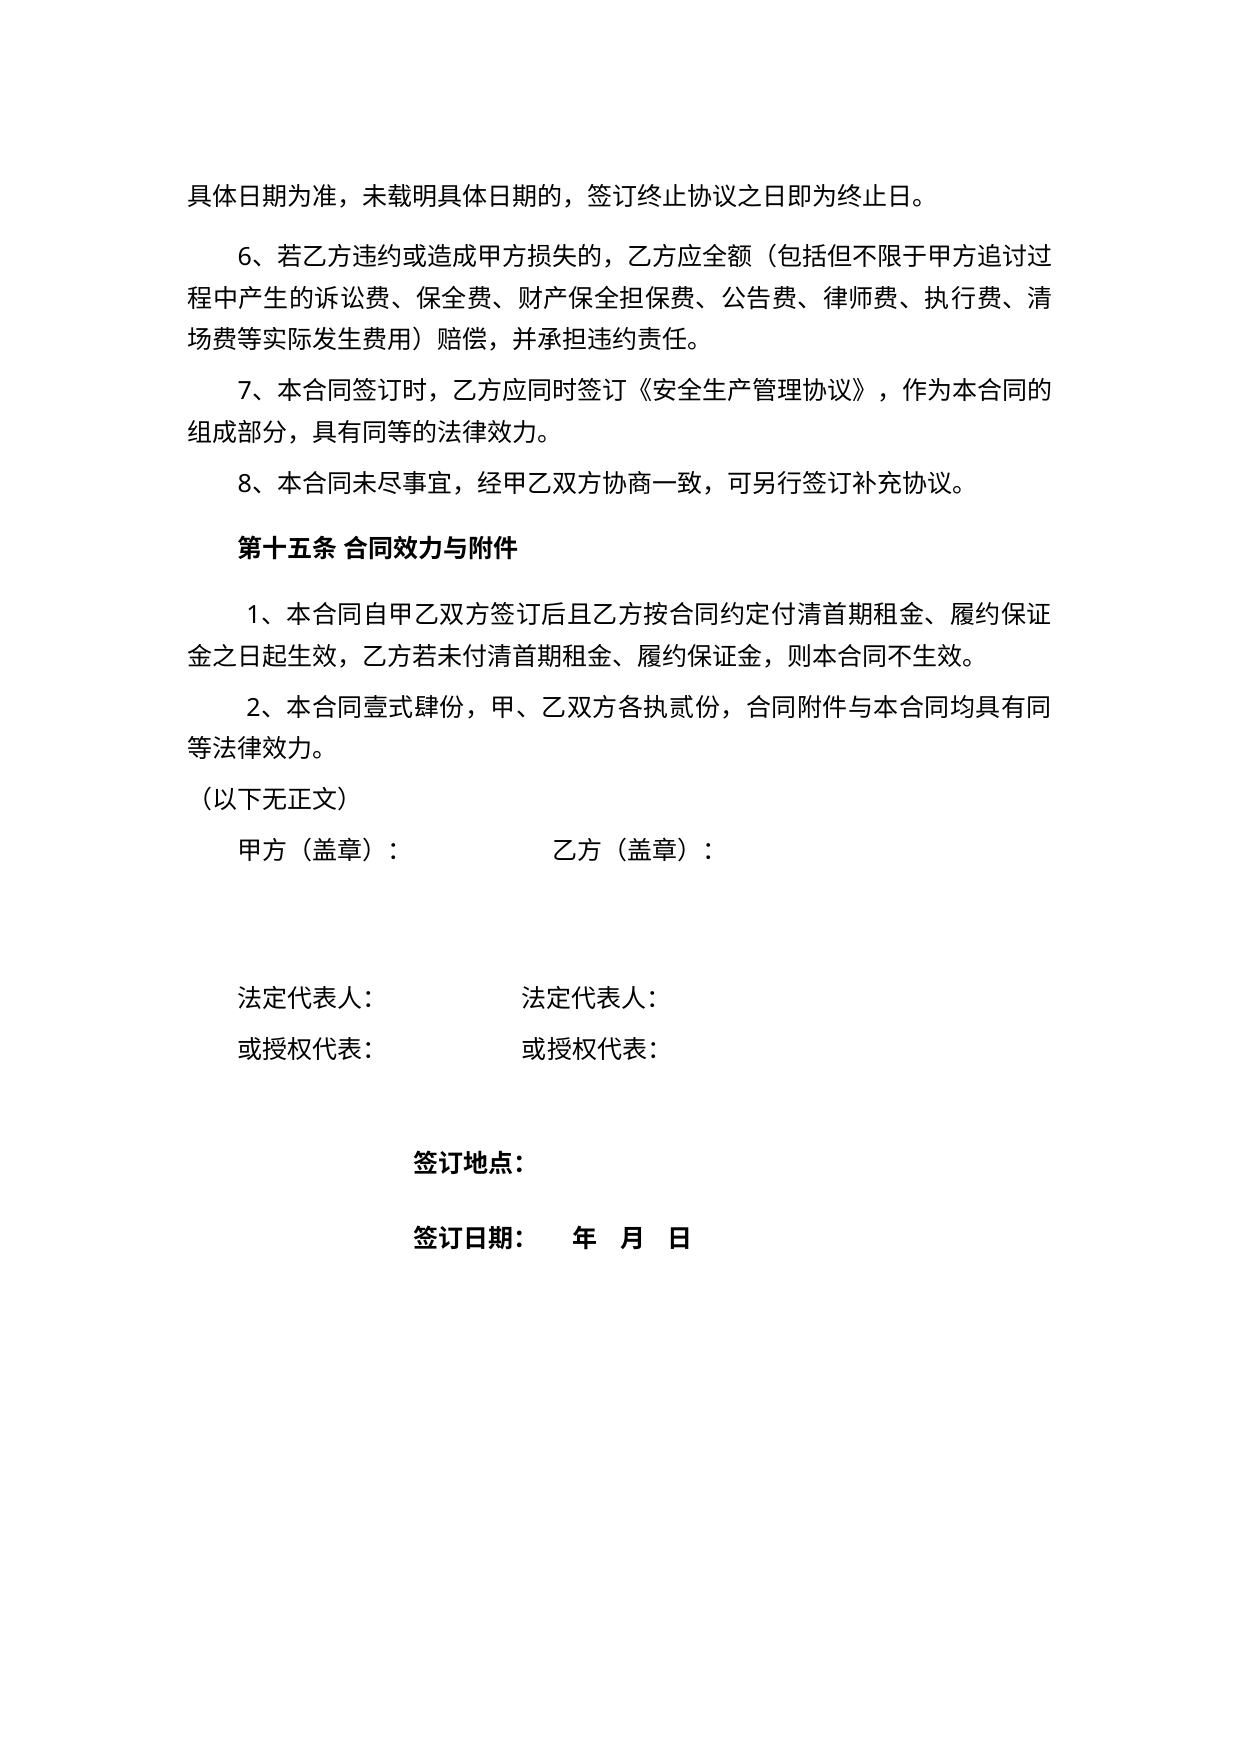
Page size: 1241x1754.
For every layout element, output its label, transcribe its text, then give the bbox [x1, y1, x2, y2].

text （以下无正文） [187, 780, 1053, 816]
text 7、本合同签订时，乙方应同时签订《安全生产管理协议》，作为本合同的组成部分，具有同等的法律效力。 [187, 371, 1053, 449]
text 1、本合同自甲乙双方签订后且乙方按合同约定付清首期租金、履约保证金之日起生效，乙方若未付清首期租金、履约保证金，则本合同不生效。 [187, 594, 1053, 672]
text 8、本合同未尽事宜，经甲乙双方协商一致，可另行签订补充协议。 [187, 463, 1053, 500]
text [187, 162, 1053, 227]
text 或授权代表： 或授权代表： [187, 1030, 1053, 1066]
text 2、本合同壹式肆份，甲、乙双方各执贰份，合同附件与本合同均具有同等法律效力。 [187, 687, 1053, 765]
text 6、若乙方违约或造成甲方损失的，乙方应全额（包括但不限于甲方追讨过程中产生的诉讼费、保全费、财产保全担保费、公告费、律师费、执行费、清场费等实际发生费用）赔偿，并承担违约责任。 [187, 236, 1053, 356]
text 签订地点： [187, 1129, 1003, 1194]
text 第十五条 合同效力与附件 [187, 514, 1053, 579]
text 法定代表人： 法定代表人： [187, 979, 1053, 1015]
text 签订日期： 年 月 日 [187, 1204, 1053, 1269]
text 甲方（盖章）： 乙方（盖章）： [187, 831, 1053, 867]
